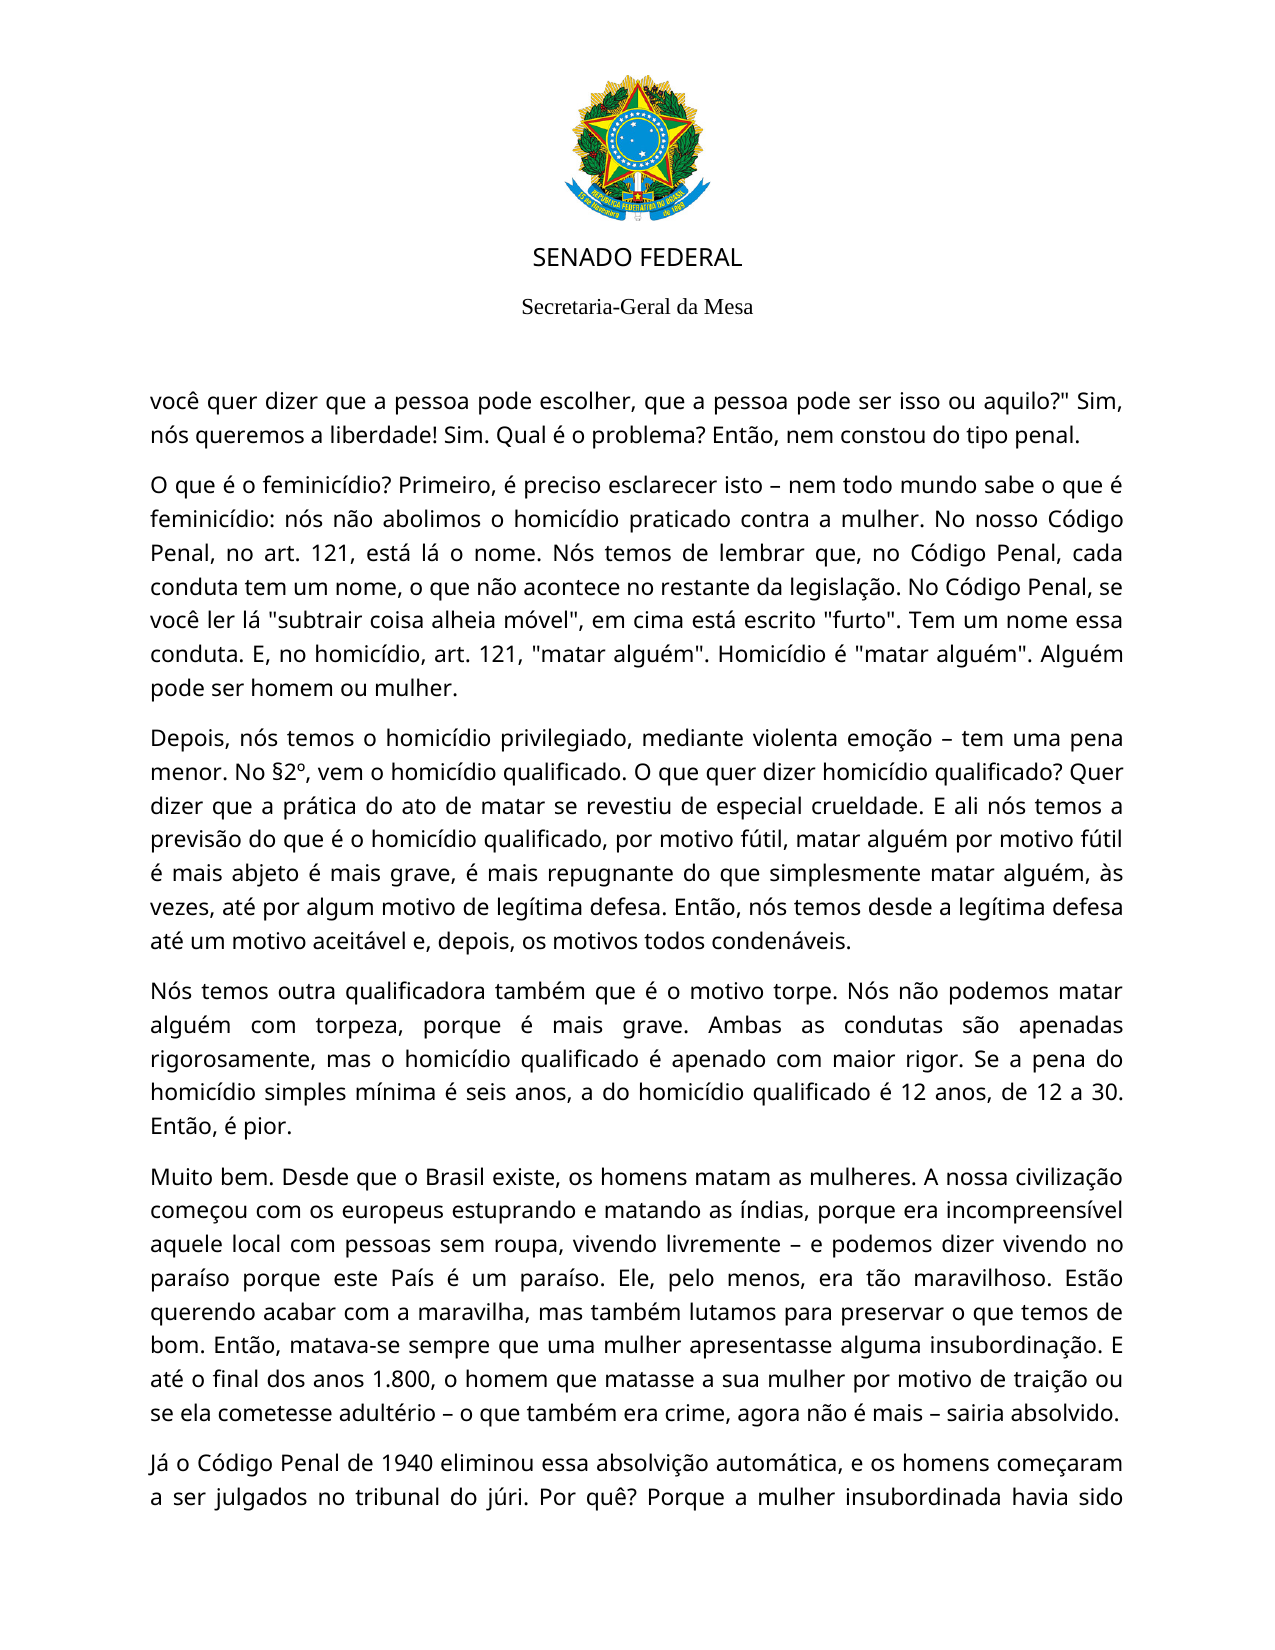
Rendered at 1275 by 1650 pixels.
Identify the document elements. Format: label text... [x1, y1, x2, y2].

text Muito bem. Desde que o Brasil existe, os homens matam as mulheres. A nossa civilização começou com os europeus estuprando e matando as índias, porque era incompreensível aquele local com pessoas sem roupa, vivendo livremente – e podemos dizer vivendo no paraíso porque este País é um paraíso. Ele, pelo menos, era tão maravilhoso. Estão querendo acabar com a maravilha, mas também lutamos para preservar o que temos de bom. Então, matava-se sempre que uma mulher apresentasse alguma insubordinação. E até o final dos anos 1.800, o homem que matasse a sua mulher por motivo de traição ou se ela cometesse adultério – o que também era crime, agora não é mais – sairia absolvido. [150, 1160, 1125, 1428]
text Depois, nós temos o homicídio privilegiado, mediante violenta emoção – tem uma pena menor. No §2º, vem o homicídio qualificado. O que quer dizer homicídio qualificado? Quer dizer que a prática do ato de matar se revestiu de especial crueldade. E ali nós temos a previsão do que é o homicídio qualificado, por motivo fútil, matar alguém por motivo fútil é mais abjeto é mais grave, é mais repugnante do que simplesmente matar alguém, às vezes, até por algum motivo de legítima defesa. Então, nós temos desde a legítima defesa até um motivo aceitável e, depois, os motivos todos condenáveis. [150, 722, 1125, 956]
text Nós temos outra qualificadora também que é o motivo torpe. Nós não podemos matar alguém com torpeza, porque é mais grave. Ambas as condutas são apenadas rigorosamente, mas o homicídio qualificado é apenado com maior rigor. Se a pena do homicídio simples mínima é seis anos, a do homicídio qualificado é 12 anos, de 12 a 30. Então, é pior. [150, 975, 1125, 1141]
text O que é o feminicídio? Primeiro, é preciso esclarecer isto – nem todo mundo sabe o que é feminicídio: nós não abolimos o homicídio praticado contra a mulher. No nosso Código Penal, no art. 121, está lá o nome. Nós temos de lembrar que, no Código Penal, cada conduta tem um nome, o que não acontece no restante da legislação. No Código Penal, se você ler lá "subtrair coisa alheia móvel", em cima está escrito "furto". Tem um nome essa conduta. E, no homicídio, art. 121, "matar alguém". Homicídio é "matar alguém". Alguém pode ser homem ou mulher. [150, 469, 1125, 703]
picture [564, 75, 711, 221]
